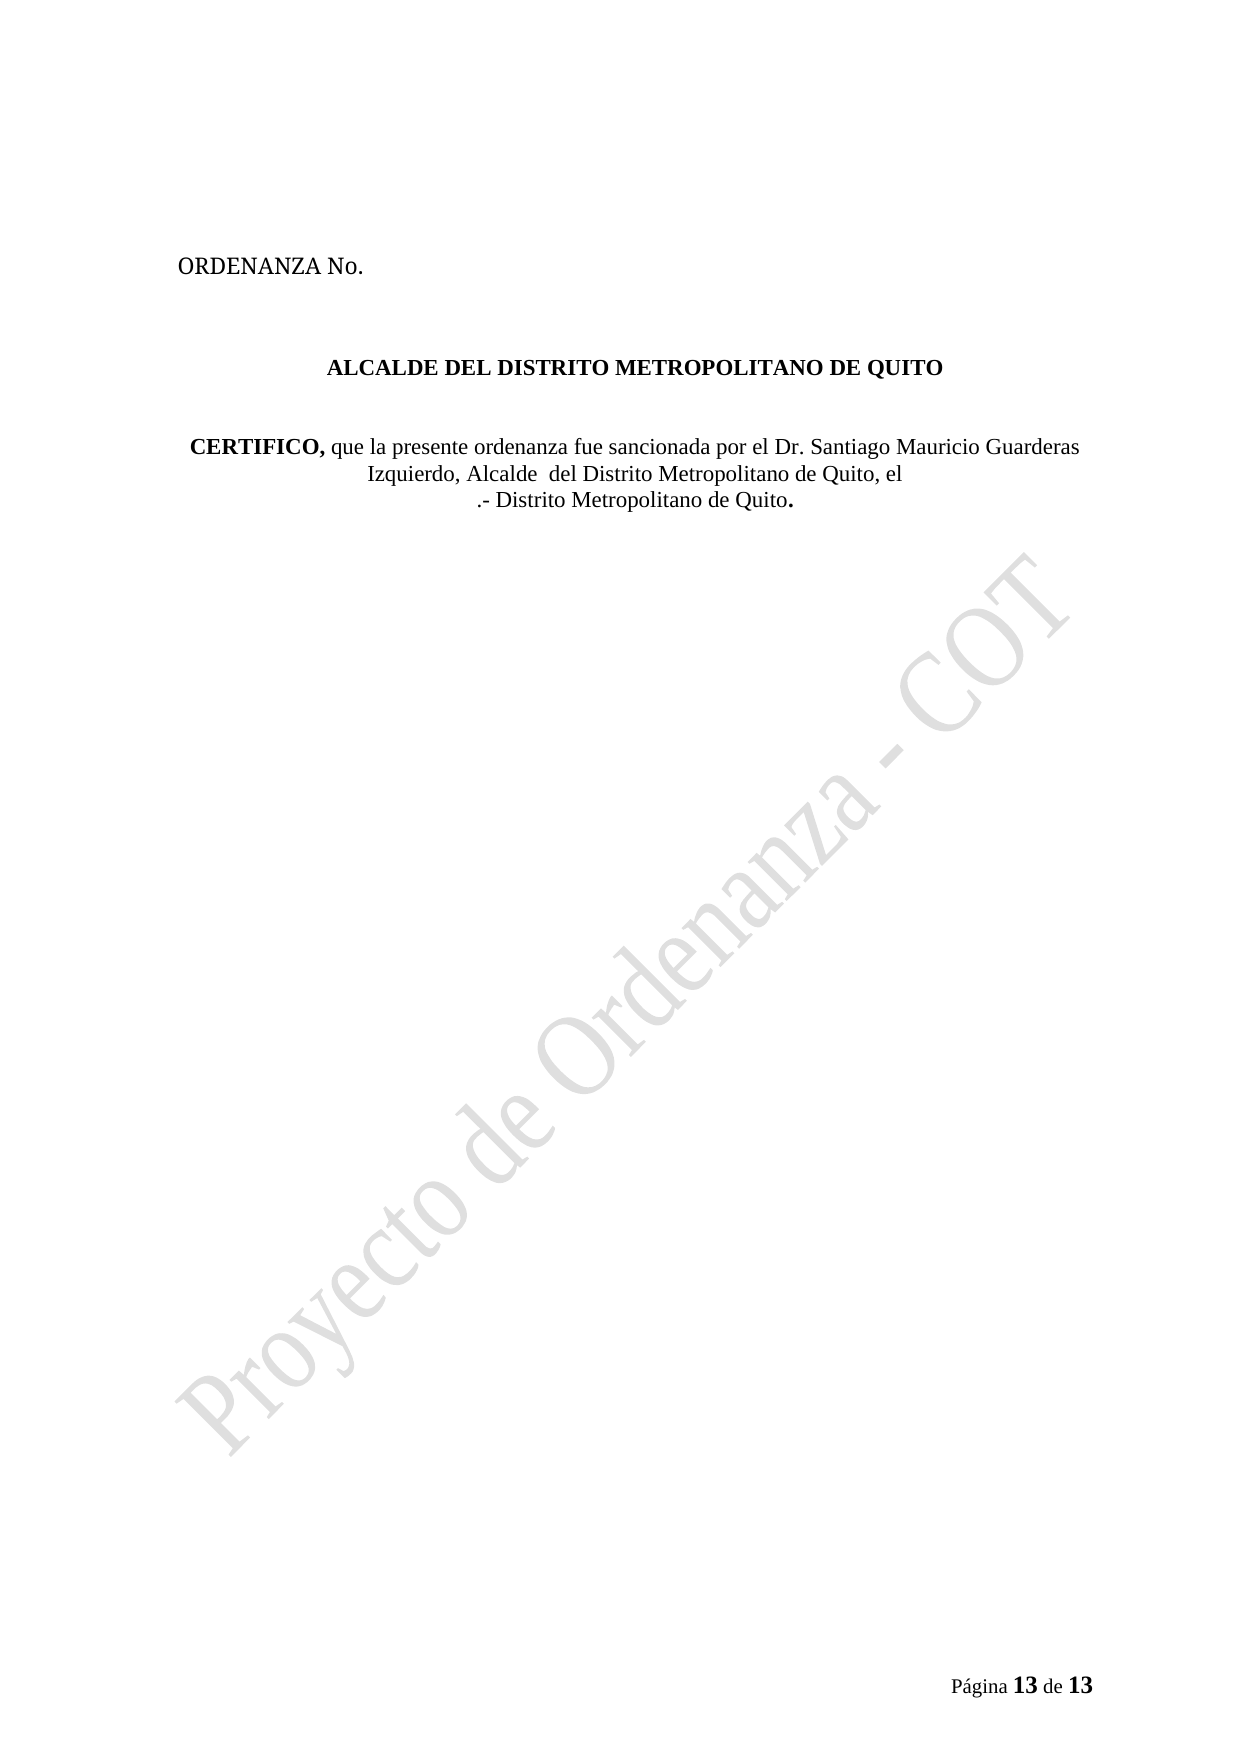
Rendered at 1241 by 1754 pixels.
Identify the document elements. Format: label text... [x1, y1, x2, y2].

text .- Distrito Metropolitano de Quito. [177, 486, 1093, 512]
text ALCALDE DEL DISTRITO METROPOLITANO DE QUITO [177, 354, 1093, 381]
text CERTIFICO, que la presente ordenanza fue sancionada por el Dr. Santiago Mauricio Guarderas Izquierdo, Alcalde del Distrito Metropolitano de Quito, el [177, 433, 1093, 486]
